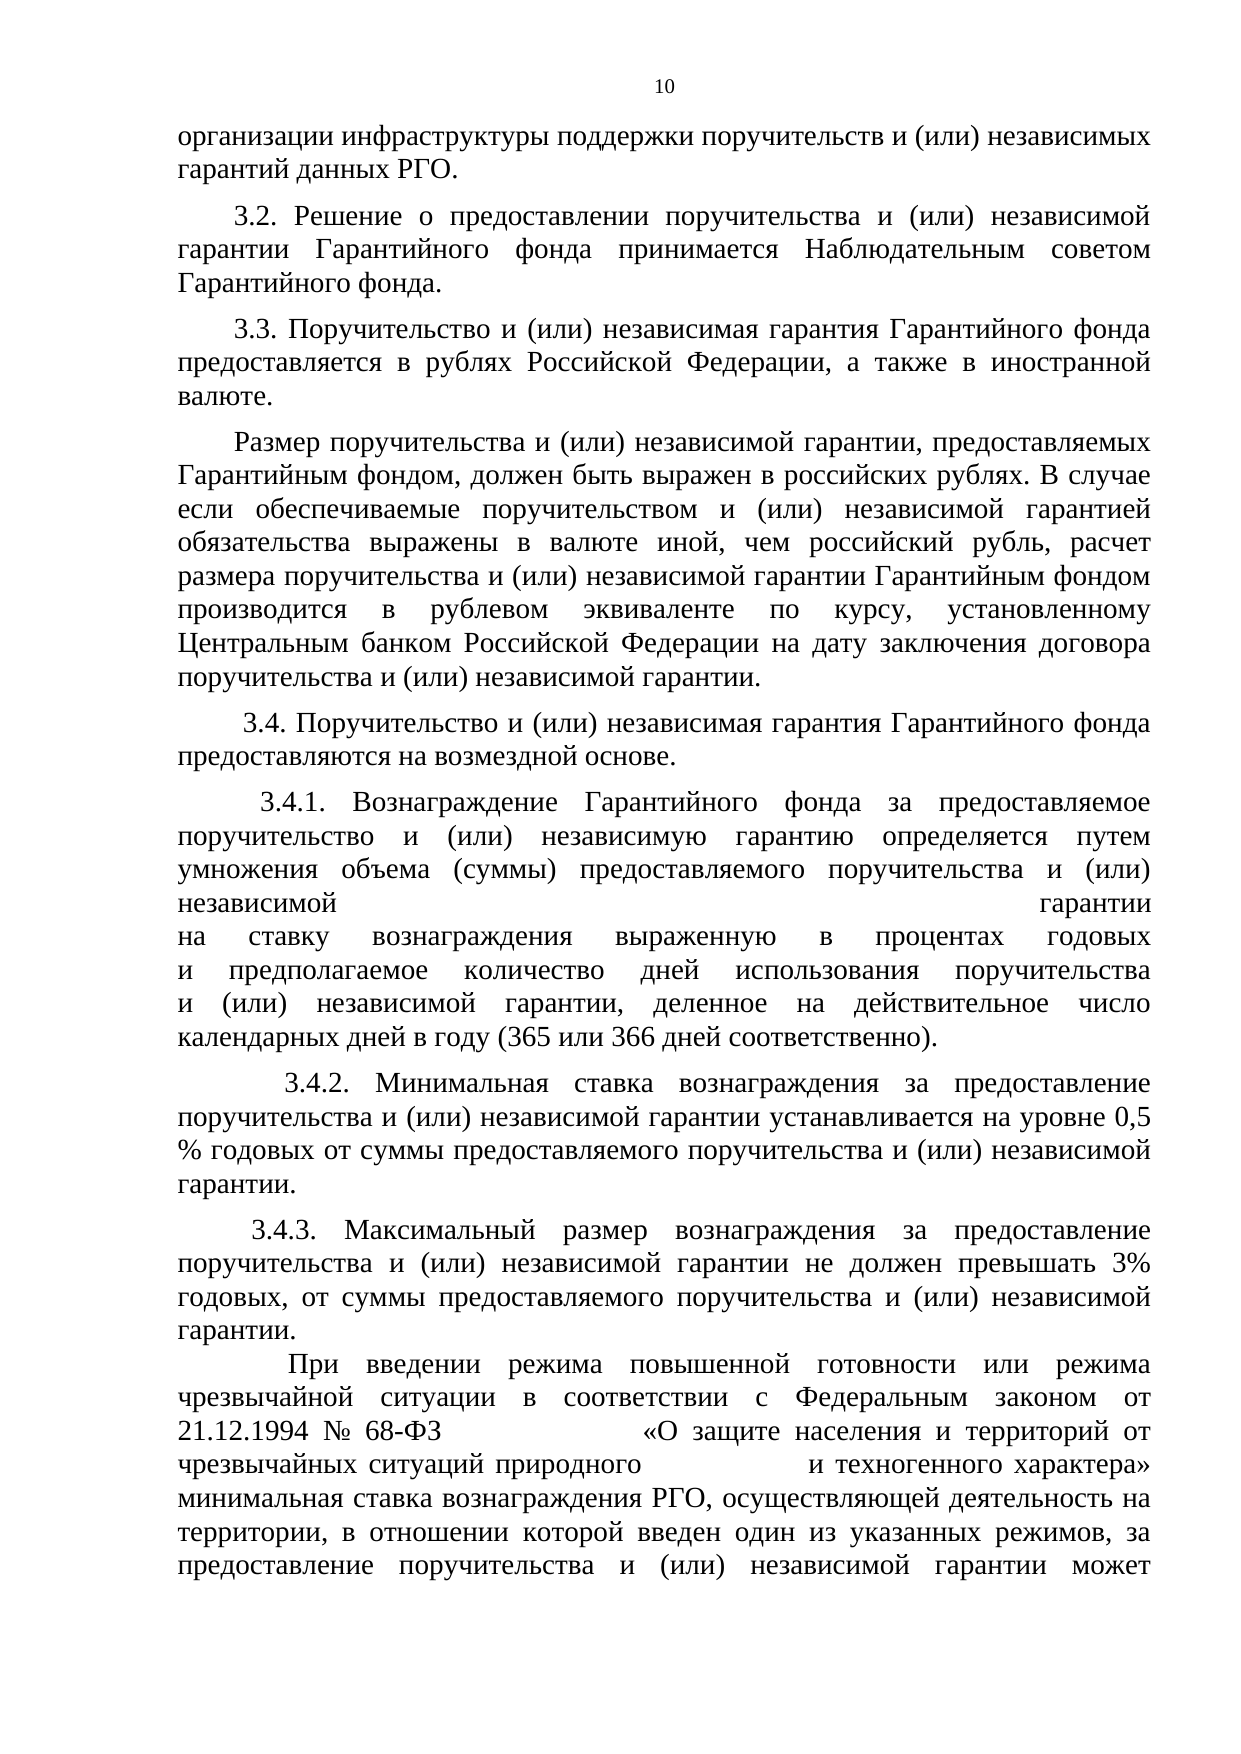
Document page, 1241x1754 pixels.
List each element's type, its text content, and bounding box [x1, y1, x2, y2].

text 3.4.1. Вознаграждение Гарантийного фонда за предоставляемое поручительство и (или) независимую гарантию определяется путем умножения объема (суммы) предоставляемого поручительства и (или) независимой гарантии на ставку вознаграждения выраженную в процентах годовых и предполагаемое количество дней использования поручительства и (или) независимой гарантии, деленное на действительное число календарных дней в году (365 или 366 дней соответственно). [177, 784, 1152, 1053]
text 3.4.2. Минимальная ставка вознаграждения за предоставление поручительства и (или) независимой гарантии устанавливается на уровне 0,5 % годовых от суммы предоставляемого поручительства и (или) независимой гарантии. [177, 1065, 1152, 1199]
text Размер поручительства и (или) независимой гарантии, предоставляемых Гарантийным фондом, должен быть выражен в российских рублях. В случае если обеспечиваемые поручительством и (или) независимой гарантией обязательства выражены в валюте иной, чем российский рубль, расчет размера поручительства и (или) независимой гарантии Гарантийным фондом производится в рублевом эквиваленте по курсу, установленному Центральным банком Российской Федерации на дату заключения договора поручительства и (или) независимой гарантии. [177, 424, 1152, 692]
text 3.4.3. Максимальный размер вознаграждения за предоставление поручительства и (или) независимой гарантии не должен превышать 3% годовых, от суммы предоставляемого поручительства и (или) независимой гарантии. [177, 1212, 1152, 1346]
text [177, 1346, 1152, 1581]
text 3.3. Поручительство и (или) независимая гарантия Гарантийного фонда предоставляется в рублях Российской Федерации, а также в иностранной валюте. [177, 311, 1152, 411]
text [177, 118, 1152, 185]
text 3.4. Поручительство и (или) независимая гарантия Гарантийного фонда предоставляются на возмездной основе. [177, 705, 1152, 772]
text 3.2. Решение о предоставлении поручительства и (или) независимой гарантии Гарантийного фонда принимается Наблюдательным советом Гарантийного фонда. [177, 198, 1152, 298]
